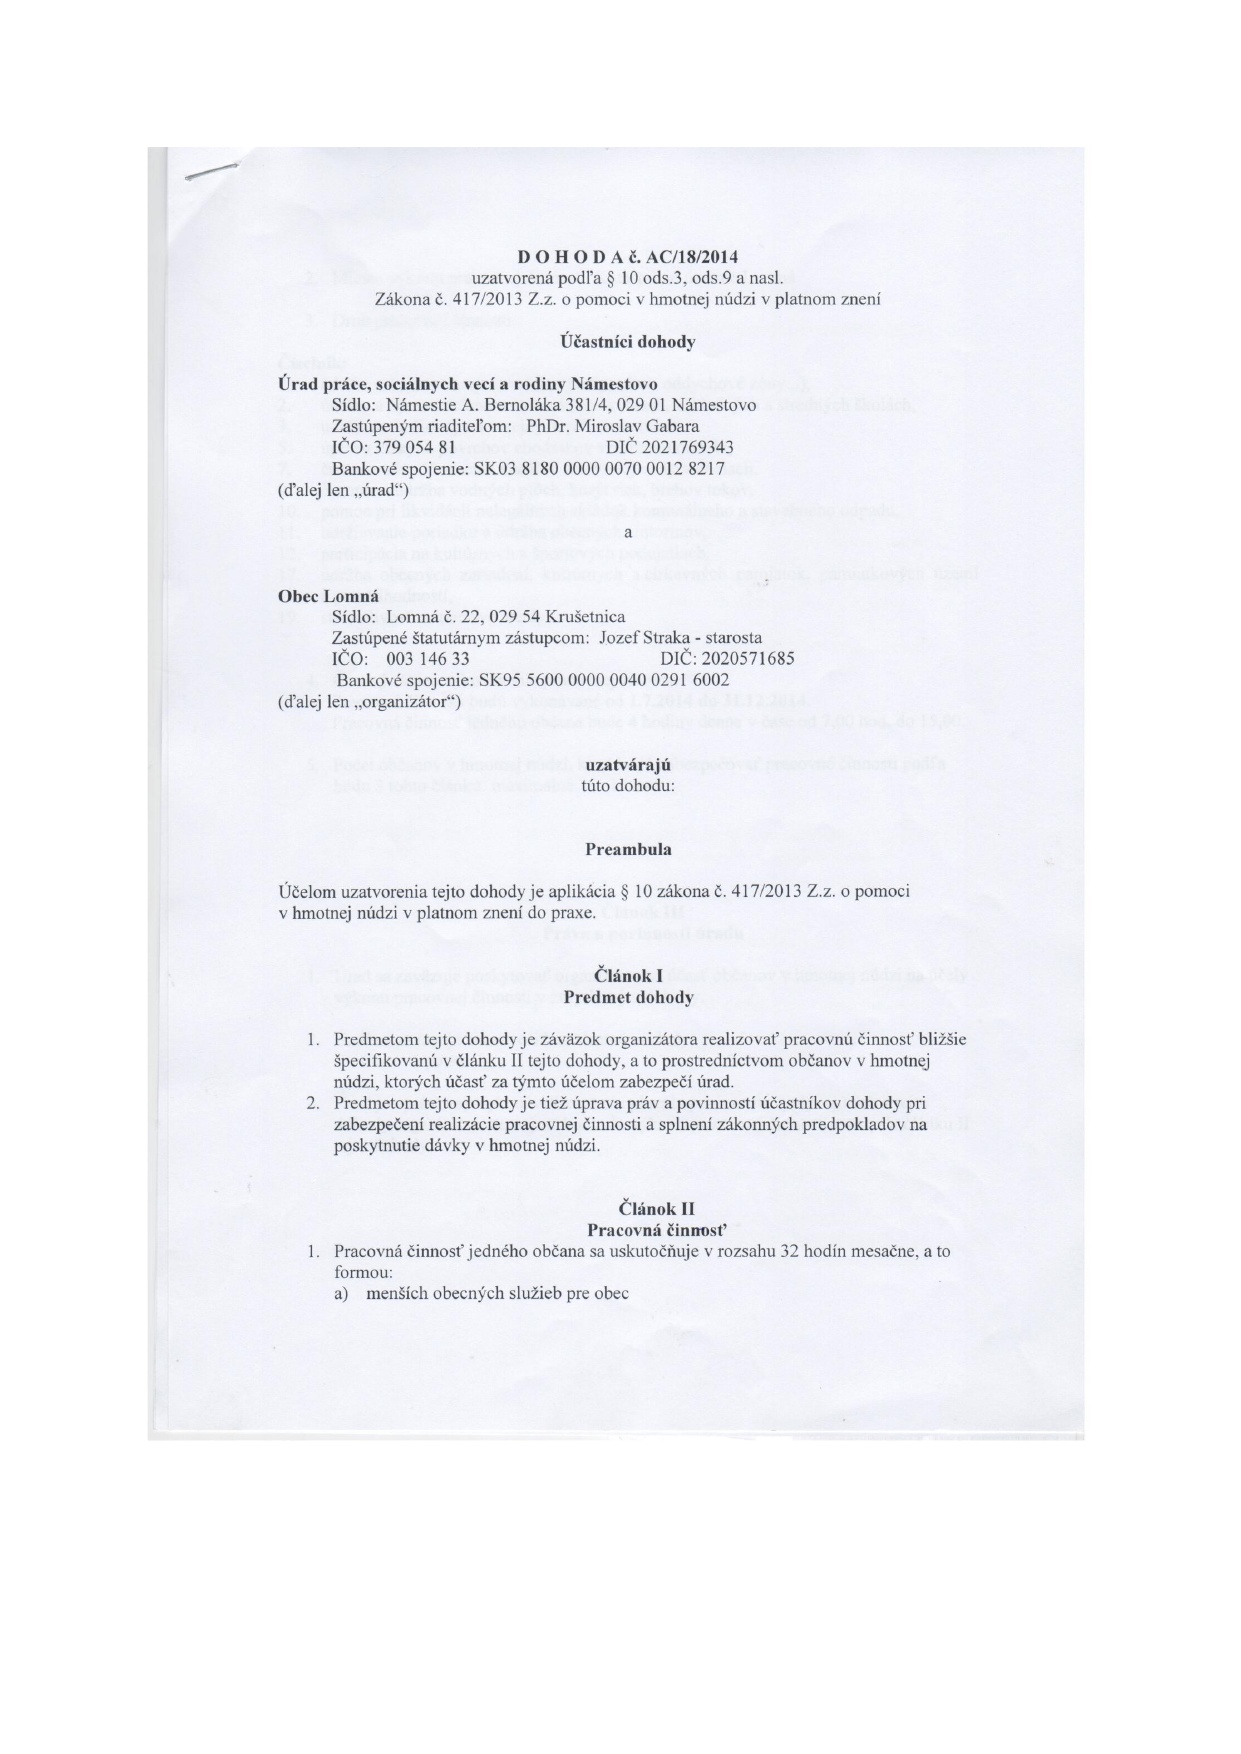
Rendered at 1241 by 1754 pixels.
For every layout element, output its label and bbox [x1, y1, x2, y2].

picture [147, 147, 1093, 1447]
